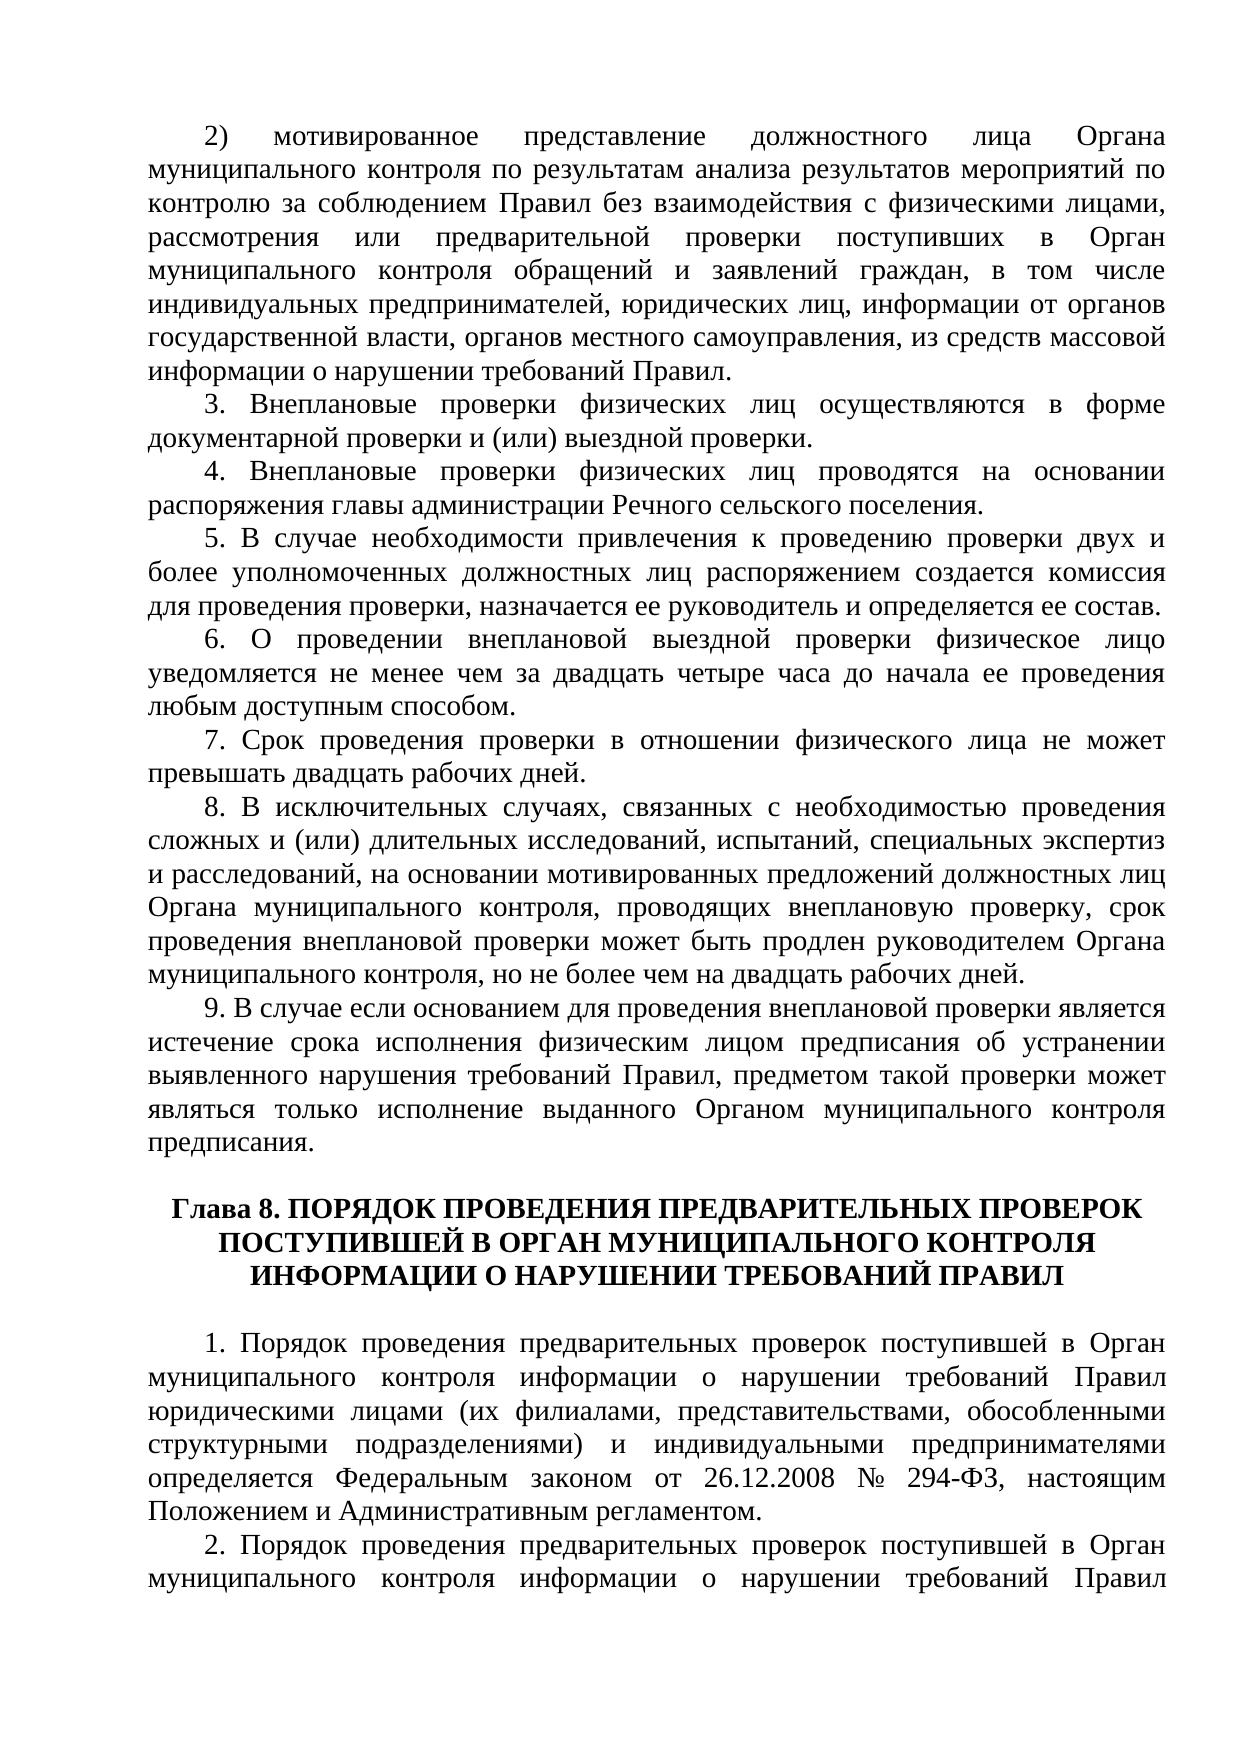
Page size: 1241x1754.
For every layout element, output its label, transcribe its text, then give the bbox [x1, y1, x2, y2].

text 9. В случае если основанием для проведения внеплановой проверки является истечение срока исполнения физическим лицом предписания об устранении выявленного нарушения требований Правил, предметом такой проверки может являться только исполнение выданного Органом муниципального контроля предписания. [148, 990, 1167, 1158]
text 7. Срок проведения проверки в отношении физического лица не может превышать двадцать рабочих дней. [148, 722, 1167, 789]
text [148, 1527, 1167, 1594]
text 2) мотивированное представление должностного лица Органа муниципального контроля по результатам анализа результатов мероприятий по контролю за соблюдением Правил без взаимодействия с физическими лицами, рассмотрения или предварительной проверки поступивших в Орган муниципального контроля обращений и заявлений граждан, в том числе индивидуальных предпринимателей, юридических лиц, информации от органов государственной власти, органов местного самоуправления, из средств массовой информации о нарушении требований Правил. [148, 118, 1167, 386]
text ИНФОРМАЦИИ О НАРУШЕНИИ ТРЕБОВАНИЙ ПРАВИЛ [148, 1258, 1167, 1292]
text Глава 8. ПОРЯДОК ПРОВЕДЕНИЯ ПРЕДВАРИТЕЛЬНЫХ ПРОВЕРОК [148, 1191, 1167, 1225]
text ПОСТУПИВШЕЙ В ОРГАН МУНИЦИПАЛЬНОГО КОНТРОЛЯ [148, 1225, 1167, 1258]
text 5. В случае необходимости привлечения к проведению проверки двух и более уполномоченных должностных лиц распоряжением создается комиссия для проведения проверки, назначается ее руководитель и определяется ее состав. [148, 521, 1167, 621]
text 6. О проведении внеплановой выездной проверки физическое лицо уведомляется не менее чем за двадцать четыре часа до начала ее проведения любым доступным способом. [148, 621, 1167, 722]
text 4. Внеплановые проверки физических лиц проводятся на основании распоряжения главы администрации Речного сельского поселения. [148, 453, 1167, 521]
text 1. Порядок проведения предварительных проверок поступившей в Орган муниципального контроля информации о нарушении требований Правил юридическими лицами (их филиалами, представительствами, обособленными структурными подразделениями) и индивидуальными предпринимателями определяется Федеральным законом от 26.12.2008 № 294-ФЗ, настоящим Положением и Административным регламентом. [148, 1326, 1167, 1527]
text 3. Внеплановые проверки физических лиц осуществляются в форме документарной проверки и (или) выездной проверки. [148, 386, 1167, 453]
text 8. В исключительных случаях, связанных с необходимостью проведения сложных и (или) длительных исследований, испытаний, специальных экспертиз и расследований, на основании мотивированных предложений должностных лиц Органа муниципального контроля, проводящих внеплановую проверку, срок проведения внеплановой проверки может быть продлен руководителем Органа муниципального контроля, но не более чем на двадцать рабочих дней. [148, 789, 1167, 990]
